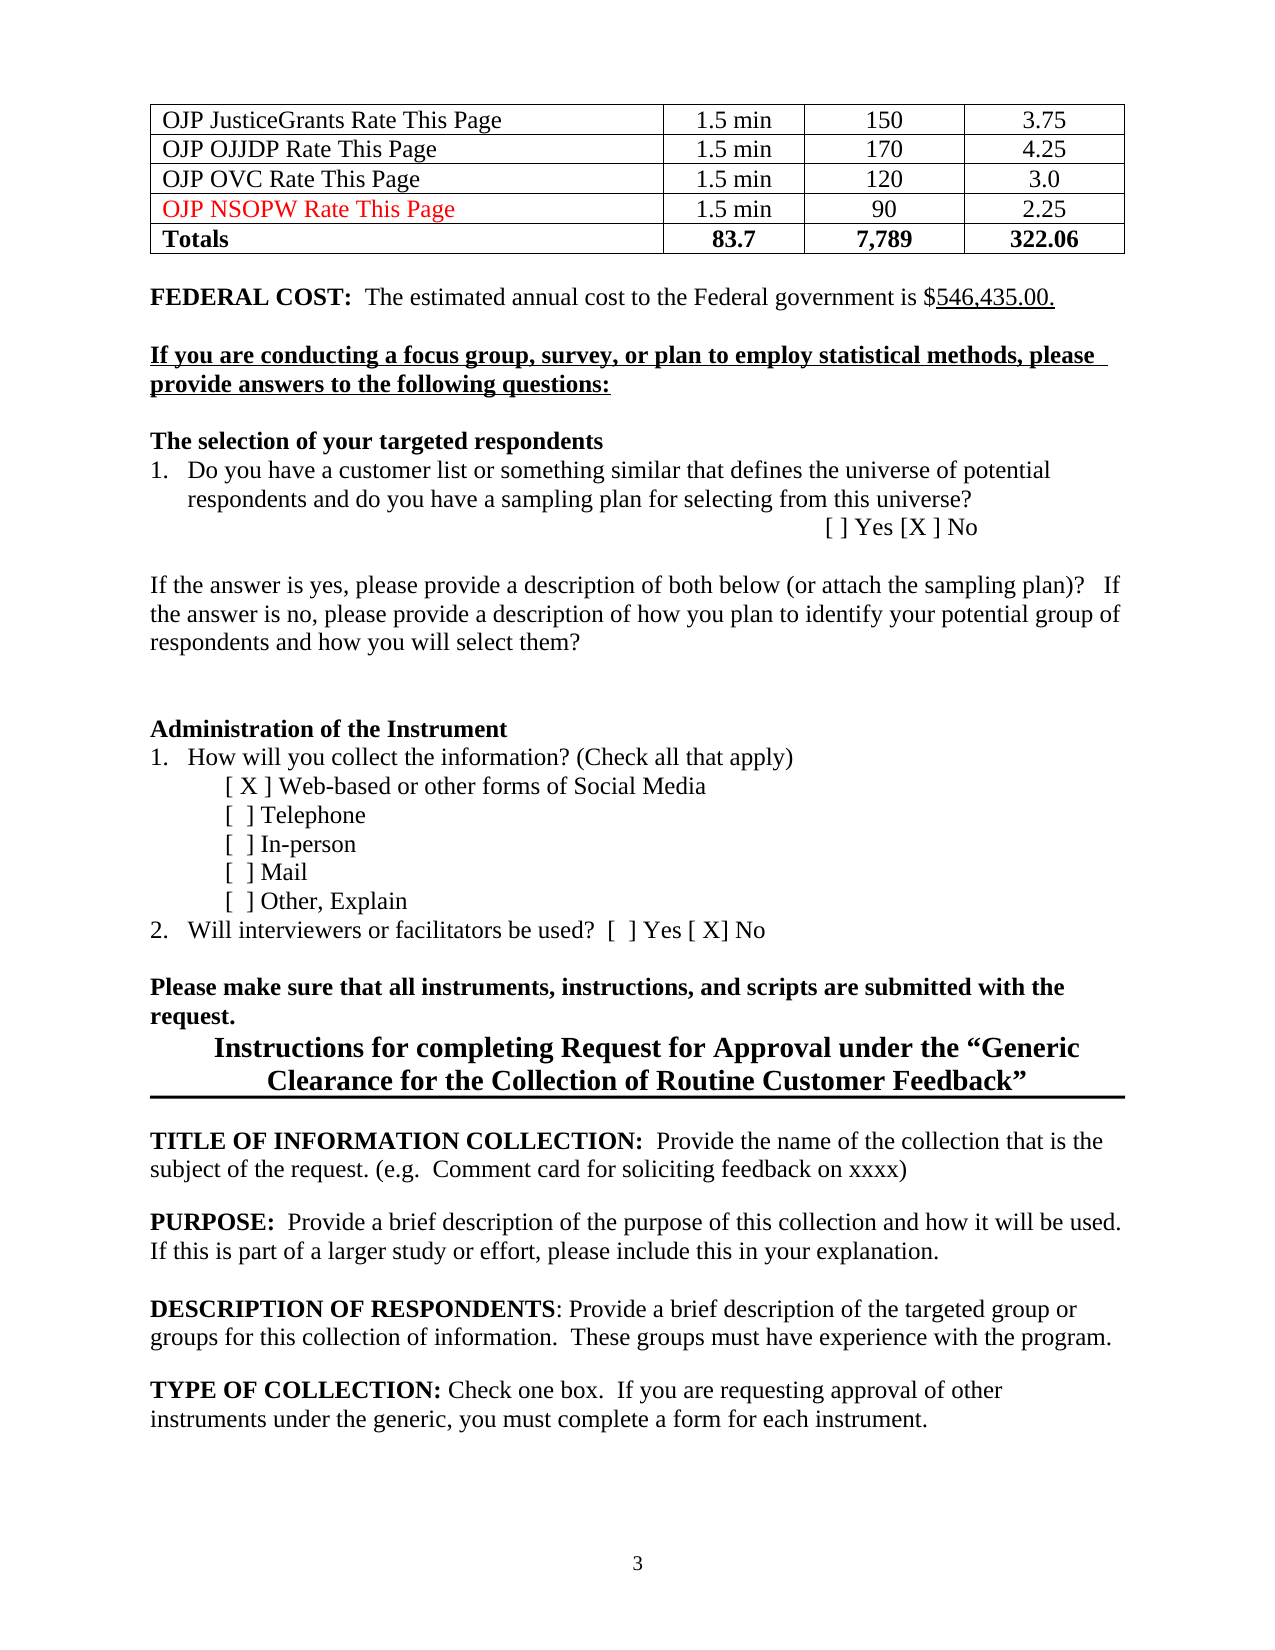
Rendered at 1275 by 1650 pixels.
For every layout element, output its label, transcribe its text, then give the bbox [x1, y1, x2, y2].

text [ ] Other, Explain [225, 886, 1125, 915]
text TYPE OF COLLECTION: Check one box. If you are requesting approval of other instruments under the generic, you must complete a form for each instrument. [150, 1375, 1125, 1433]
table_cell 90 [805, 194, 964, 223]
table_cell OJP OVC Rate This Page [151, 164, 663, 193]
text If you are conducting a focus group, survey, or plan to employ statistical methods, please provide answers to the following questions: [150, 340, 1125, 397]
text If the answer is yes, please provide a description of both below (or attach the sampling plan)? If the answer is no, please provide a description of how you plan to identify your potential group of respondents and how you will select them? [150, 570, 1125, 656]
list Do you have a customer list or something similar that defines the universe of potential respondents and do you have a sampling plan for selecting from this universe? [ ] Yes [X ] No [150, 455, 1125, 541]
text [ ] Mail [225, 857, 1125, 886]
table_cell 3.75 [965, 105, 1124, 133]
table_cell 322.06 [965, 224, 1124, 253]
text [ ] Telephone [225, 800, 1125, 829]
text FEDERAL COST: The estimated annual cost to the Federal government is $546,435.00. [150, 282, 1125, 311]
text [ X ] Web-based or other forms of Social Media [225, 771, 1125, 800]
text Administration of the Instrument [150, 714, 1125, 742]
text DESCRIPTION OF RESPONDENTS: Provide a brief description of the targeted group or groups for this collection of information. These groups must have experience with the program. [150, 1294, 1125, 1351]
table_cell 1.5 min [664, 105, 804, 133]
text The selection of your targeted respondents [150, 426, 1125, 455]
table_cell 1.5 min [664, 194, 804, 223]
table_cell 83.7 [664, 224, 804, 253]
table_cell 3.0 [965, 164, 1124, 193]
text PURPOSE: Provide a brief description of the purpose of this collection and how it will be used. If this is part of a larger study or effort, please include this in your explanation. [150, 1207, 1125, 1265]
table_cell 7,789 [805, 224, 964, 253]
table_cell 120 [805, 164, 964, 193]
subtitle Instructions for completing Request for Approval under the “Generic Clearance for the Collection of Routine Customer Feedback” [150, 1030, 1144, 1097]
table_cell Totals [151, 224, 663, 253]
list How will you collect the information? (Check all that apply) [150, 742, 1125, 771]
table_cell 170 [805, 135, 964, 163]
text Please make sure that all instruments, instructions, and scripts are submitted with the request. [150, 972, 1125, 1030]
table_cell 2.25 [965, 194, 1124, 223]
table_cell OJP JusticeGrants Rate This Page [151, 105, 663, 133]
table_cell 4.25 [965, 135, 1124, 163]
text TITLE OF INFORMATION COLLECTION: Provide the name of the collection that is the subject of the request. (e.g. Comment card for soliciting feedback on xxxx) [150, 1126, 1125, 1183]
table_cell OJP NSOPW Rate This Page [151, 194, 663, 223]
text [ ] In-person [225, 829, 1125, 857]
table_cell 1.5 min [664, 164, 804, 193]
list Will interviewers or facilitators be used? [ ] Yes [ X] No [150, 915, 1125, 944]
table_cell 150 [805, 105, 964, 133]
table_cell 1.5 min [664, 135, 804, 163]
table_cell OJP OJJDP Rate This Page [151, 135, 663, 163]
